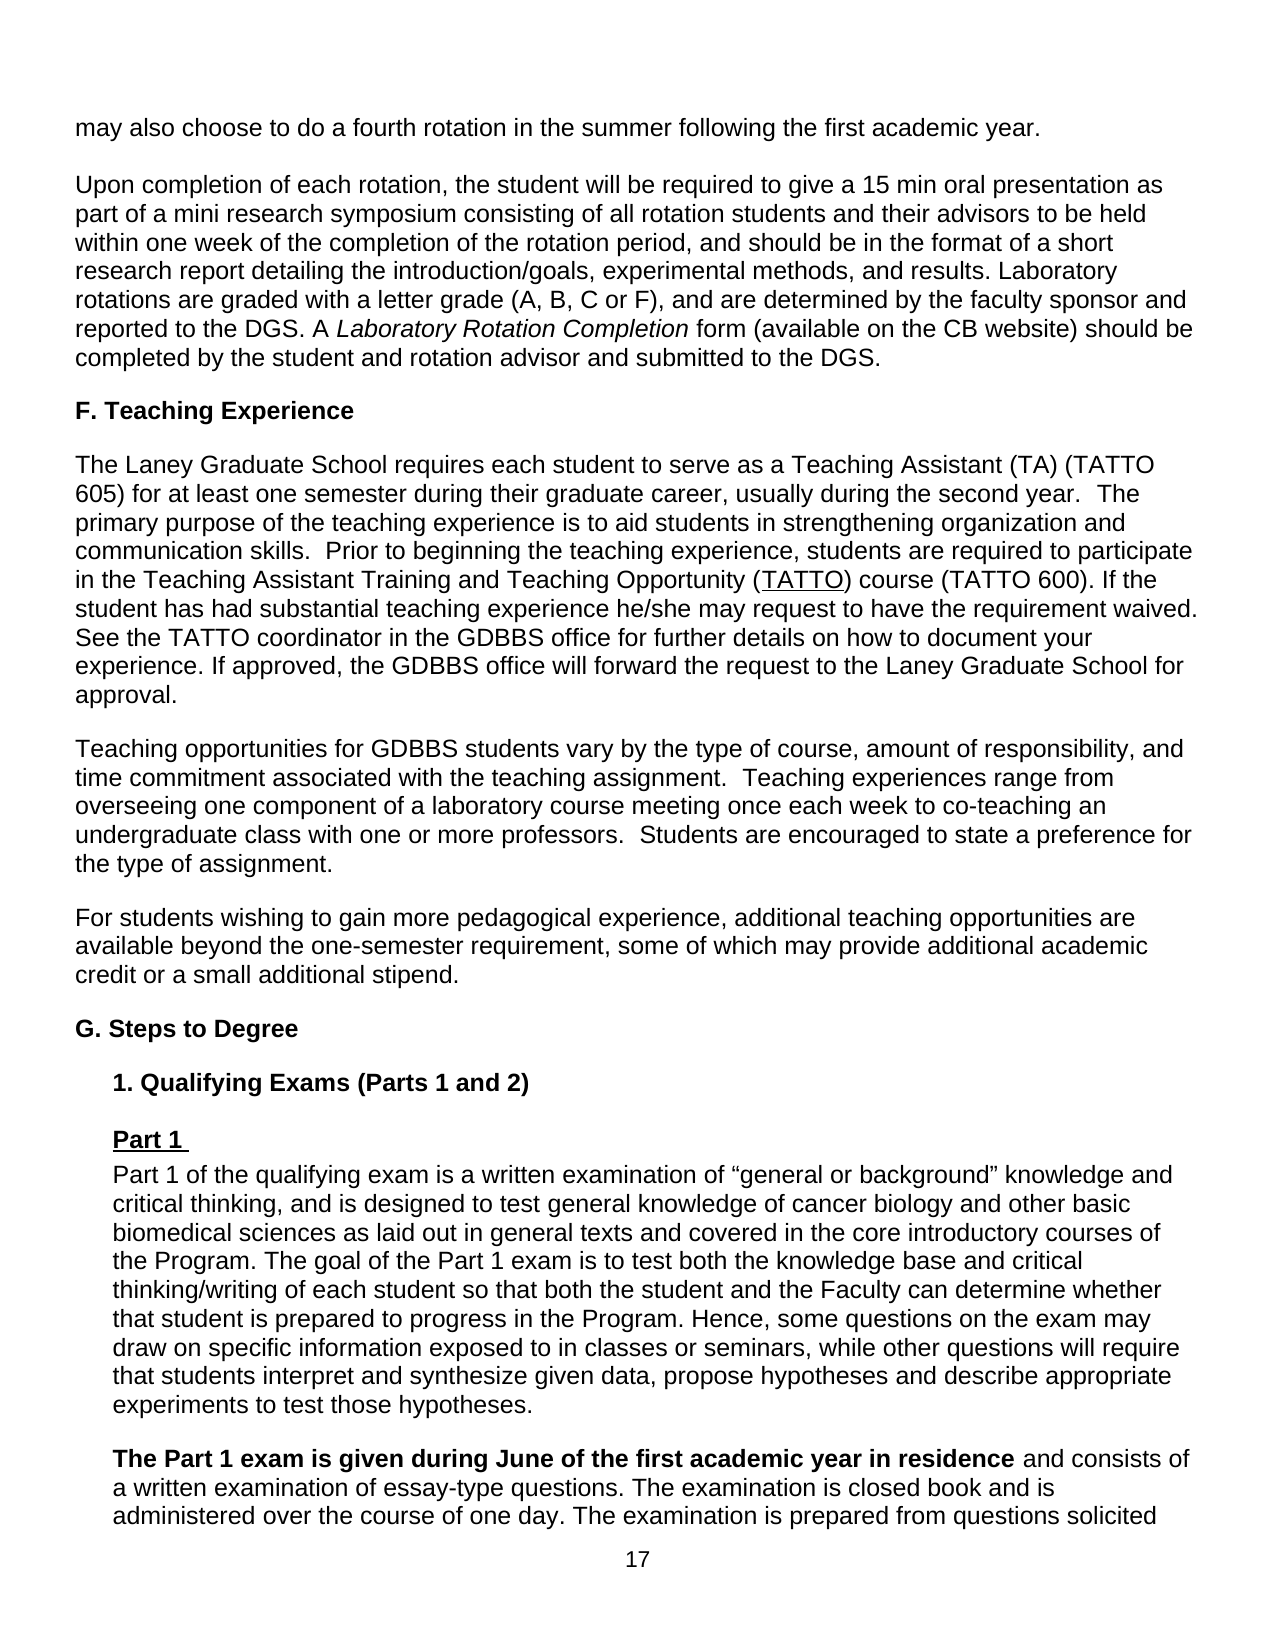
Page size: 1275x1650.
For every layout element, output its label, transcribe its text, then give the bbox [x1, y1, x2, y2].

subtitle Part 1 [112, 1125, 1200, 1154]
text The Laney Graduate School requires each student to serve as a Teaching Assistant (TA) (TATTO 605) for at least one semester during their graduate career, usually during the second year. The primary purpose of the teaching experience is to aid students in strengthening organization and communication skills. Prior to beginning the teaching experience, students are required to participate in the Teaching Assistant Training and Teaching Opportunity (TATTO) course (TATTO 600). If the student has had substantial teaching experience he/she may request to have the requirement waived. See the TATTO coordinator in the GDBBS office for further details on how to document your experience. If approved, the GDBBS office will forward the request to the Laney Graduate School for approval. [75, 450, 1200, 709]
subtitle 1. Qualifying Exams (Parts 1 and 2) [112, 1067, 1200, 1096]
subtitle G. Steps to Degree [75, 1014, 1200, 1042]
text Teaching opportunities for GDBBS students vary by the type of course, amount of responsibility, and time commitment associated with the teaching assignment. Teaching experiences range from overseeing one component of a laboratory course meeting once each week to co-teaching an undergraduate class with one or more professors. Students are encouraged to state a preference for the type of assignment. [75, 734, 1200, 877]
text For students wishing to gain more pedagogical experience, additional teaching opportunities are available beyond the one-semester requirement, some of which may provide additional academic credit or a small additional stipend. [75, 902, 1200, 989]
text Part 1 of the qualifying exam is a written examination of “general or background” knowledge and critical thinking, and is designed to test general knowledge of cancer biology and other basic biomedical sciences as laid out in general texts and covered in the core introductory courses of the Program. The goal of the Part 1 exam is to test both the knowledge base and critical thinking/writing of each student so that both the student and the Faculty can determine whether that student is prepared to progress in the Program. Hence, some questions on the exam may draw on specific information exposed to in classes or seminars, while other questions will require that students interpret and synthesize given data, propose hypotheses and describe appropriate experiments to test those hypotheses. [112, 1160, 1200, 1419]
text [75, 112, 1200, 141]
text Upon completion of each rotation, the student will be required to give a 15 min oral presentation as part of a mini research symposium consisting of all rotation students and their advisors to be held within one week of the completion of the rotation period, and should be in the format of a short research report detailing the introduction/goals, experimental methods, and results. Laboratory rotations are graded with a letter grade (A, B, C or F), and are determined by the faculty sponsor and reported to the DGS. A Laboratory Rotation Completion form (available on the CB website) should be completed by the student and rotation advisor and submitted to the DGS. [75, 170, 1200, 371]
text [112, 1444, 1200, 1530]
subtitle F. Teaching Experience [75, 396, 1200, 425]
